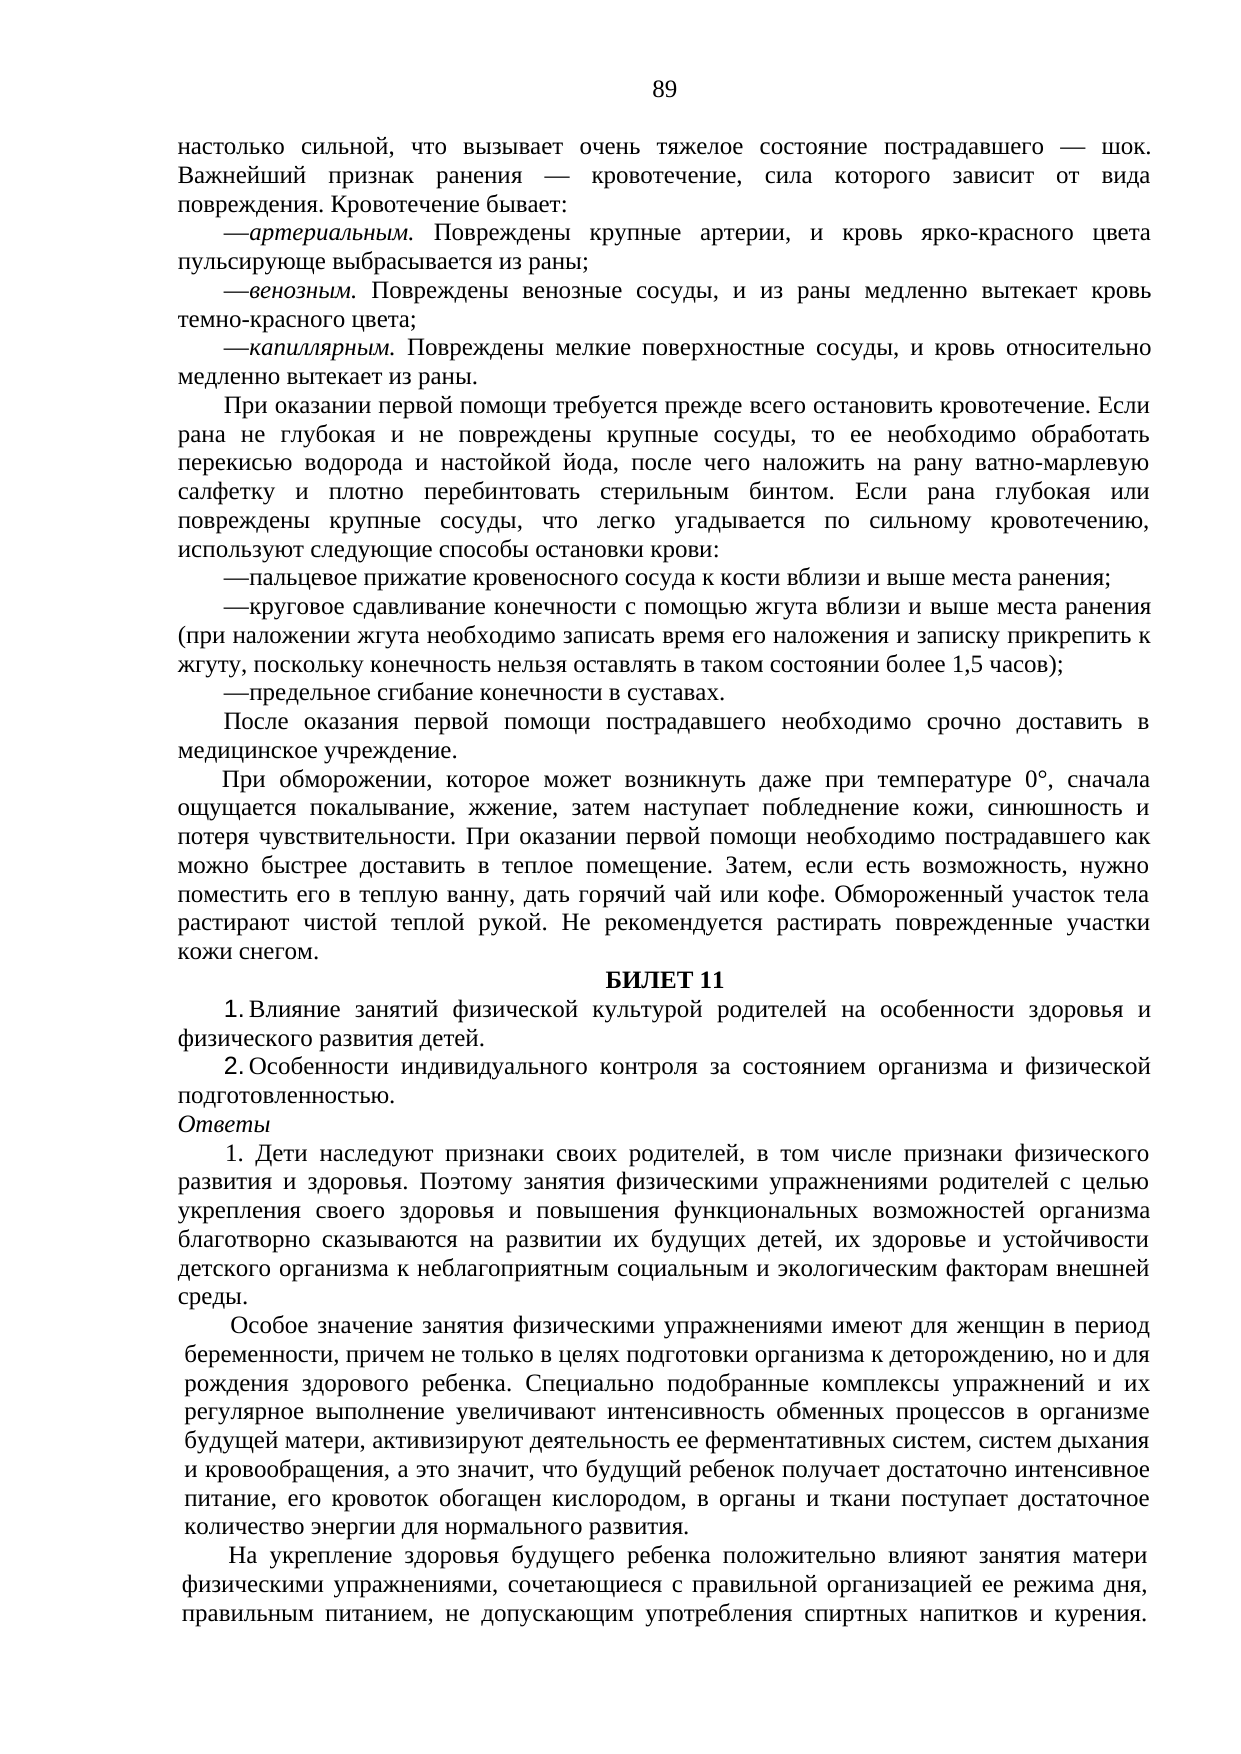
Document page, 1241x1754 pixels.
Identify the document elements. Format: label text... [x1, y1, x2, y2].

text 1. Дети наследуют признаки своих родителей, в том числе признаки физического развития и здоровья. Поэтому занятия физическими упражнениями родителей с целью укрепления своего здоровья и повышения функциональных возможностей организма благотворно сказываются на развитии их будущих детей, их здоровье и устойчивости детского организма к неблагоприятным социальным и экологическим факторам внешней среды. [178, 1138, 1150, 1310]
list венозным. Повреждены венозные сосуды, и из раны медленно вытекает кровь темно-красного цвета; [178, 275, 1152, 332]
text Особое значение занятия физическими упражнениями имеют для женщин в период беременности, причем не только в целях подготовки организма к деторождению, но и для рождения здорового ребенка. Специально подобранные комплексы упражнений и их регулярное выполнение увеличивают интенсивность обменных процессов в организме будущей матери, активизируют деятельность ее ферментативных систем, систем дыхания и кровообращения, а это значит, что будущий ребенок получает достаточно интенсивное питание, его кровоток обогащен кислородом, в органы и ткани поступает достаточное количество энергии для нормального развития. [184, 1310, 1150, 1540]
list круговое сдавливание конечности с помощью жгута вблизи и выше места ранения (при наложении жгута необходимо записать время его наложения и записку прикрепить к жгуту, поскольку конечность нельзя оставлять в таком состоянии более 1,5 часов); [178, 591, 1152, 677]
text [182, 1540, 1148, 1626]
text При обморожении, которое может возникнуть даже при температуре 0°, сначала ощущается покалывание, жжение, затем наступает побледнение кожи, синюшность и потеря чувствительности. При оказании первой помощи необходимо пострадавшего как можно быстрее доставить в теплое помещение. Затем, если есть возможность, нужно поместить его в теплую ванну, дать горячий чай или кофе. Обмороженный участок тела растирают чистой теплой рукой. Не рекомендуется растирать поврежденные участки кожи снегом. [177, 764, 1150, 965]
text При оказании первой помощи требуется прежде всего остановить кровотечение. Если рана не глубокая и не повреждены крупные сосуды, то ее необходимо обработать перекисью водорода и настойкой йода, после чего наложить на рану ватно-марлевую салфетку и плотно перебинтовать стерильным бинтом. Если рана глубокая или повреждены крупные сосуды, что легко угадывается по сильному кровотечению, используют следующие способы остановки крови: [178, 390, 1150, 562]
list Особенности индивидуального контроля за состоянием организма и физической подготовленностью. [178, 1051, 1152, 1109]
text После оказания первой помощи пострадавшего необходимо срочно доставить в медицинское учреждение. [178, 706, 1150, 764]
list пальцевое прижатие кровеносного сосуда к кости вблизи и выше места ранения; [178, 562, 1152, 591]
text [177, 131, 1152, 217]
text Ответы [177, 1109, 1152, 1138]
text Билет 11 [178, 965, 1152, 994]
list предельное сгибание конечности в суставах. [224, 677, 1152, 706]
list капиллярным. Повреждены мелкие поверхностные сосуды, и кровь относительно медленно вытекает из раны. [178, 332, 1152, 390]
list Влияние занятий физической культурой родителей на особенности здоровья и физического развития детей. [178, 994, 1152, 1051]
list артериальным. Повреждены крупные артерии, и кровь ярко-красного цвета пульсирующе выбрасывается из раны; [178, 217, 1152, 275]
